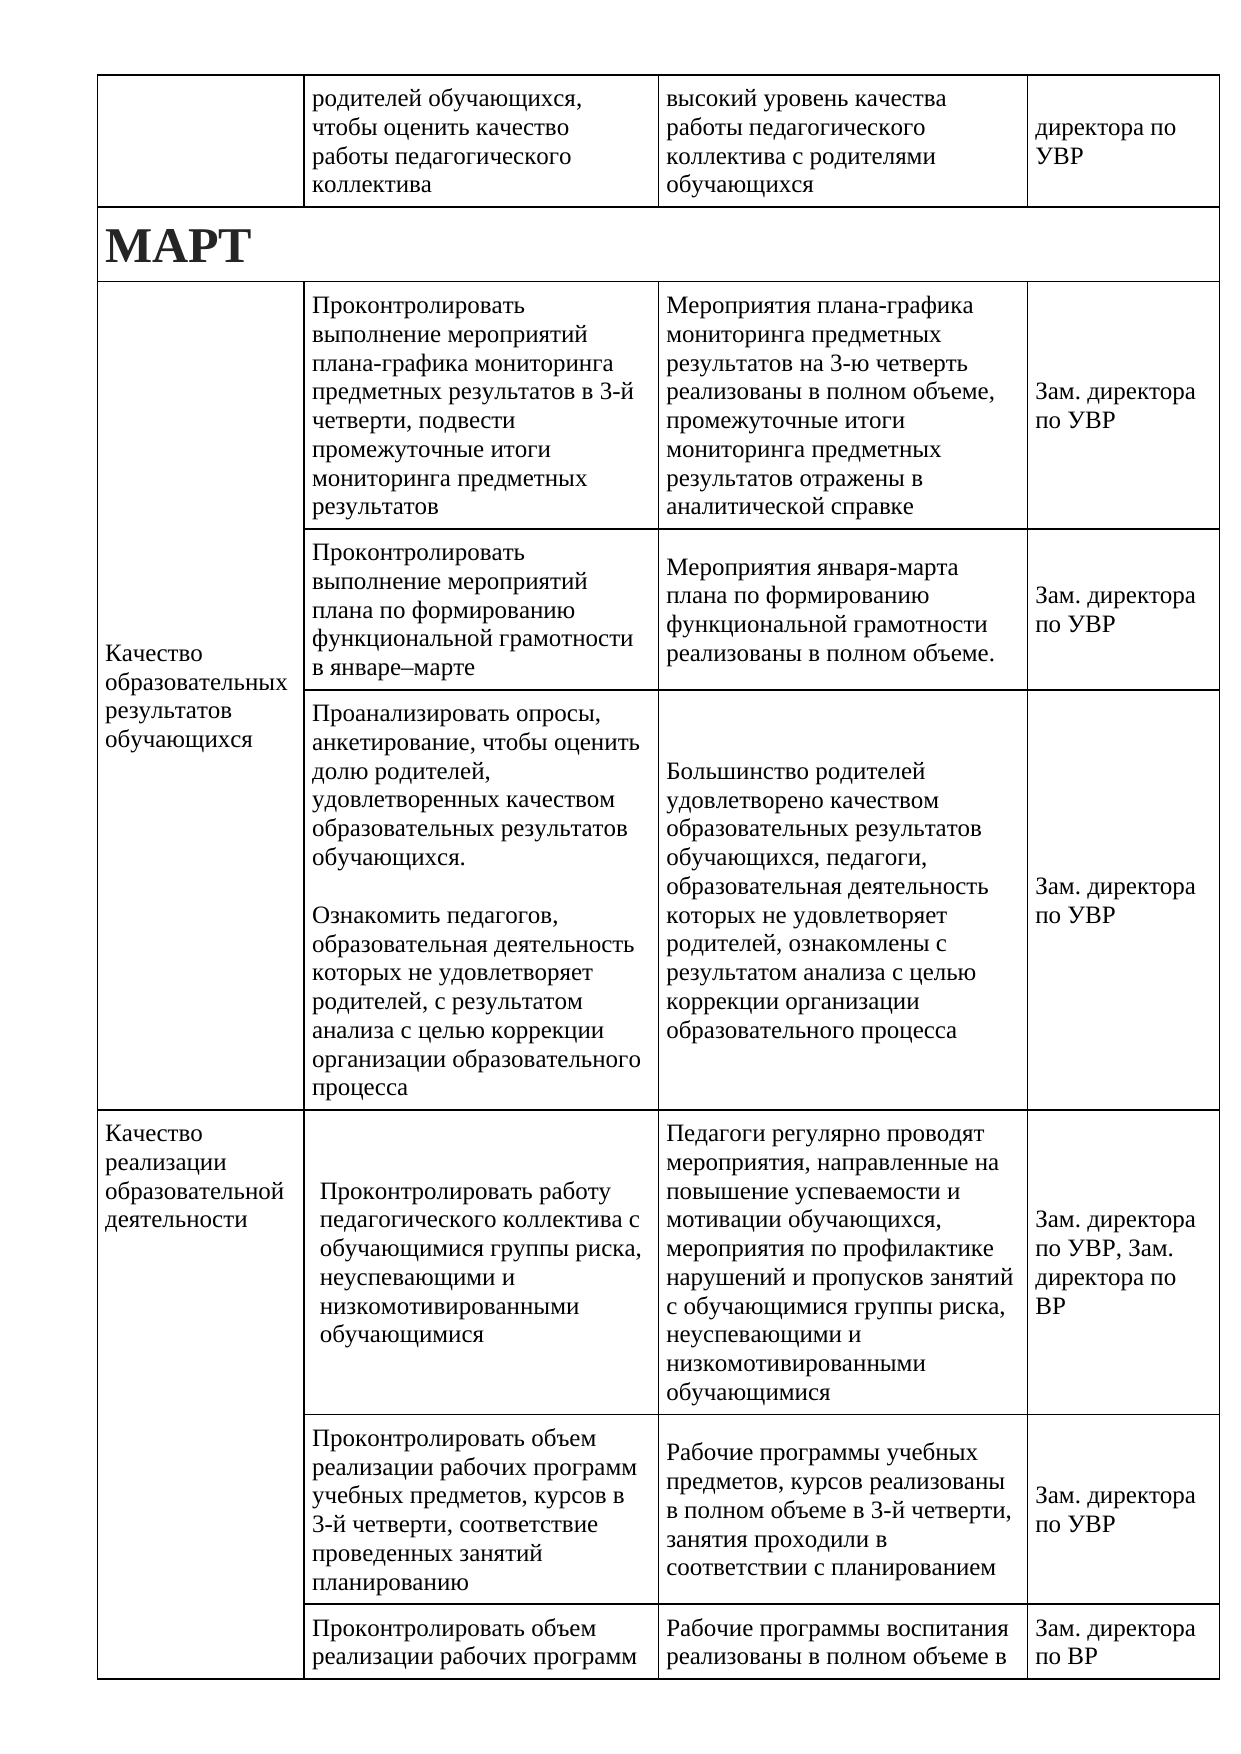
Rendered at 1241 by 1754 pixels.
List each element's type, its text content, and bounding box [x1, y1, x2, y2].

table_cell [1028, 1605, 1219, 1678]
table_cell Зам. директора по УВР [1028, 691, 1219, 1109]
table_cell Зам. директора по УВР [1028, 282, 1219, 528]
table_cell Проконтролировать выполнение мероприятий плана-графика мониторинга предметных результатов в 3-й четверти, подвести промежуточные итоги мониторинга предметных результатов [305, 282, 658, 528]
table_cell Качество образовательных результатов обучающихся [98, 282, 303, 1109]
table_cell Педагоги регулярно проводят мероприятия, направленные на повышение успеваемости и мотивации обучающихся, мероприятия по профилактике нарушений и пропусков занятий с обучающимися группы риска, неуспевающими и низкомотивированными обучающимися [659, 1111, 1027, 1414]
table_cell Большинство родителей удовлетворено качеством образовательных результатов обучающихся, педагоги, образовательная деятельность которых не удовлетворяет родителей, ознакомлены с результатом анализа с целью коррекции организации образовательного процесса [659, 691, 1027, 1109]
table_cell Зам. директора по УВР [1028, 1415, 1219, 1603]
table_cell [659, 76, 1027, 206]
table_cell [305, 76, 658, 206]
table_cell Проконтролировать выполнение мероприятий плана по формированию функциональной грамотности в январе–марте [305, 530, 658, 689]
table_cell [305, 1605, 658, 1678]
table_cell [659, 1605, 1027, 1678]
table_cell Проконтролировать работу педагогического коллектива с обучающимися группы риска, неуспевающими и низкомотивированными обучающимися [305, 1111, 658, 1414]
table_cell Проконтролировать объем реализации рабочих программ учебных предметов, курсов в 3-й четверти, соответствие проведенных занятий планированию [305, 1415, 658, 1603]
table_cell Мероприятия января-марта плана по формированию функциональной грамотности реализованы в полном объеме. [659, 530, 1027, 689]
table_cell Мероприятия плана-графика мониторинга предметных результатов на 3-ю четверть реализованы в полном объеме, промежуточные итоги мониторинга предметных результатов отражены в аналитической справке [659, 282, 1027, 528]
table_cell Зам. директора по УВР [1028, 530, 1219, 689]
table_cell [1028, 76, 1219, 206]
table_cell МАРТ [98, 208, 1219, 281]
table_cell Рабочие программы учебных предметов, курсов реализованы в полном объеме в 3-й четверти, занятия проходили в соответствии с планированием [659, 1415, 1027, 1603]
table_cell Проанализировать опросы, анкетирование, чтобы оценить долю родителей, удовлетворенных качеством образовательных результатов обучающихся. Ознакомить педагогов, образовательная деятельность которых не удовлетворяет родителей, с результатом анализа с целью коррекции организации образовательного процесса [305, 691, 658, 1109]
table_cell Зам. директора по УВР, Зам. директора по ВР [1028, 1111, 1219, 1414]
table_cell Качество реализации образовательной деятельности [98, 1111, 303, 1678]
